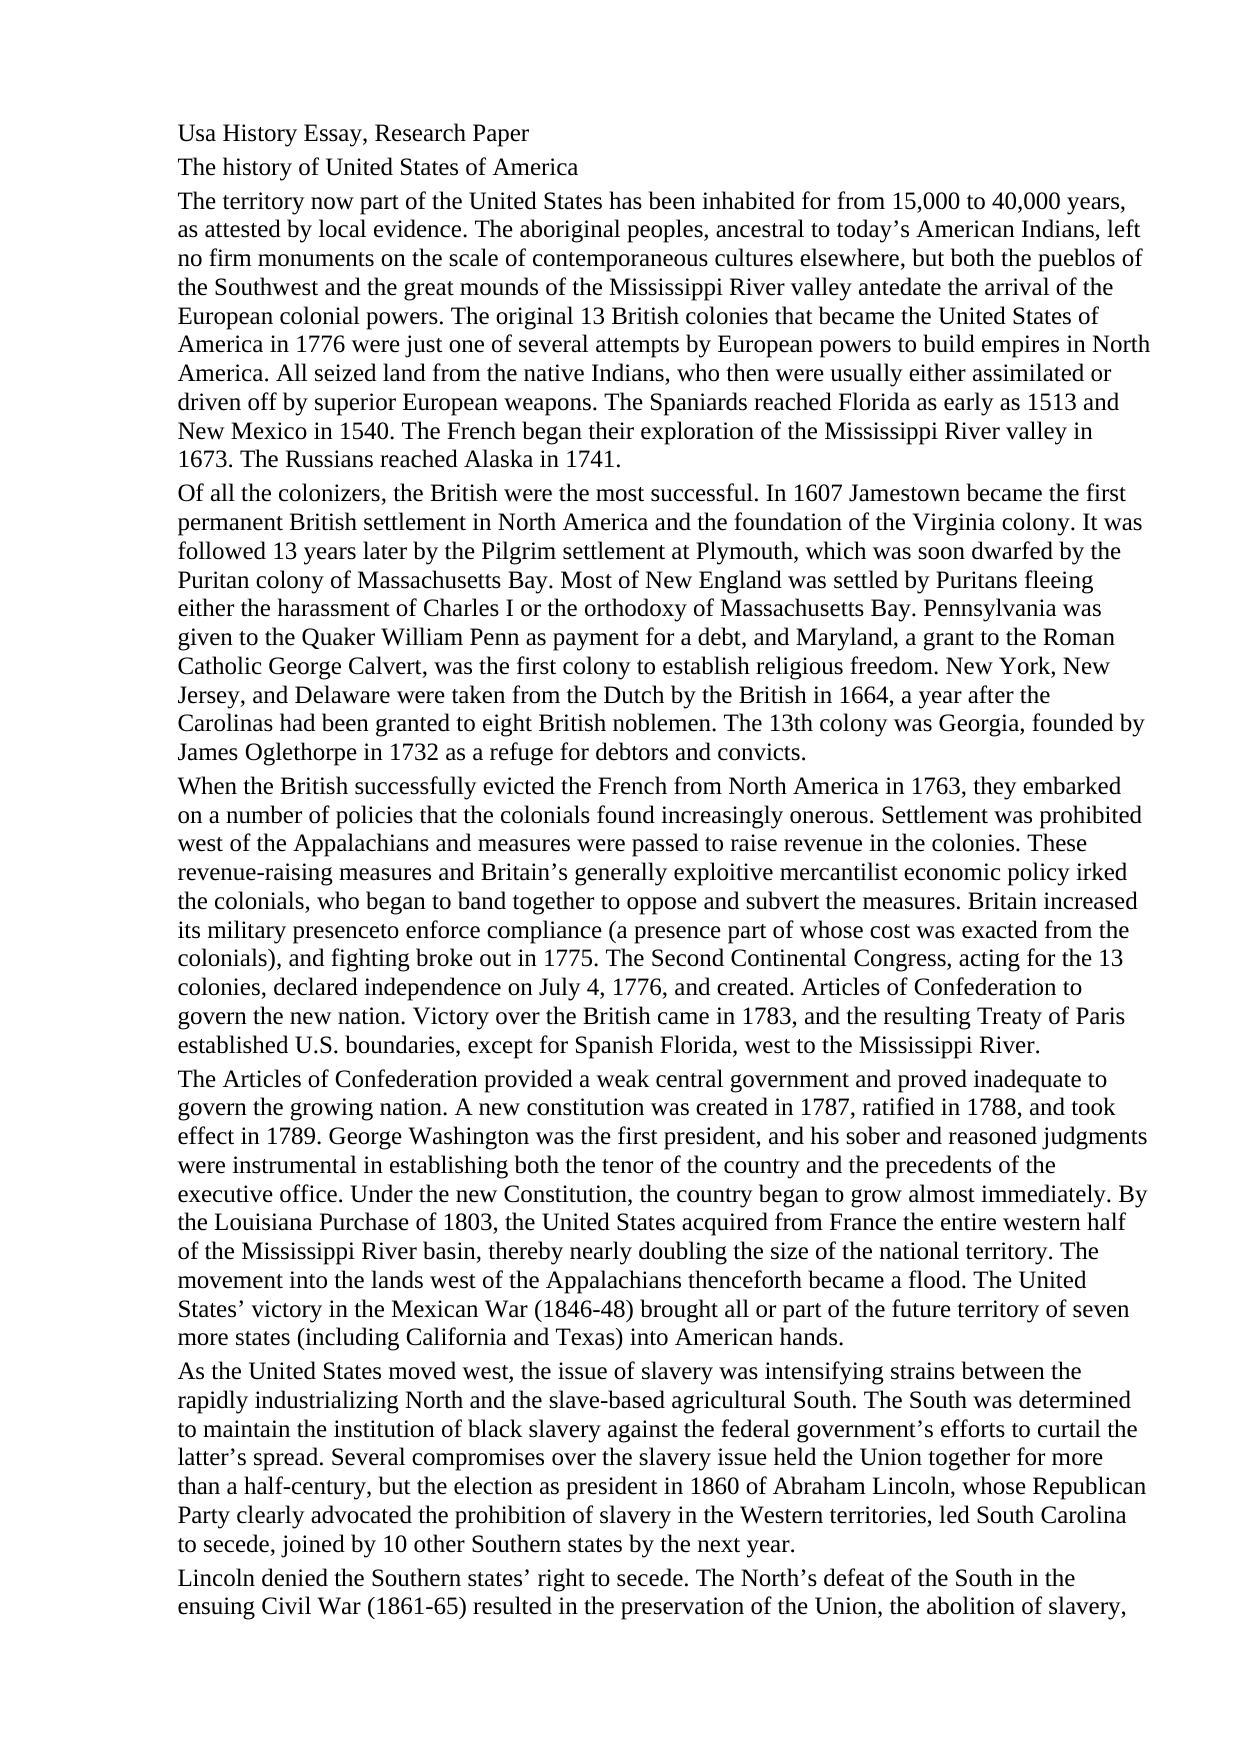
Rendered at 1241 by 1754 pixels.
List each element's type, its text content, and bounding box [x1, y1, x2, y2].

text When the British successfully evicted the French from North America in 1763, they embarked on a number of policies that the colonials found increasingly onerous. Settlement was prohibited west of the Appalachians and measures were passed to raise revenue in the colonies. These revenue-raising measures and Britain’s generally exploitive mercantilist economic policy irked the colonials, who began to band together to oppose and subvert the measures. Britain increased its military presenceto enforce compliance (a presence part of whose cost was exacted from the colonials), and fighting broke out in 1775. The Second Continental Congress, acting for the 13 colonies, declared independence on July 4, 1776, and created. Articles of Confederation to govern the new nation. Victory over the British came in 1783, and the resulting Treaty of Paris established U.S. boundaries, except for Spanish Florida, west to the Mississippi River. [177, 771, 1152, 1058]
text Of all the colonizers, the British were the most successful. In 1607 Jamestown became the first permanent British settlement in North America and the foundation of the Virginia colony. It was followed 13 years later by the Pilgrim settlement at Plymouth, which was soon dwarfed by the Puritan colony of Massachusetts Bay. Most of New England was settled by Puritans fleeing either the harassment of Charles I or the orthodoxy of Massachusetts Bay. Pennsylvania was given to the Quaker William Penn as payment for a debt, and Maryland, a grant to the Roman Catholic George Calvert, was the first colony to establish religious freedom. New York, New Jersey, and Delaware were taken from the Dutch by the British in 1664, a year after the Carolinas had been granted to eight British noblemen. The 13th colony was Georgia, founded by James Oglethorpe in 1732 as a refuge for debtors and convicts. [177, 478, 1152, 766]
text As the United States moved west, the issue of slavery was intensifying strains between the rapidly industrializing North and the slave-based agricultural South. The South was determined to maintain the institution of black slavery against the federal government’s efforts to curtail the latter’s spread. Several compromises over the slavery issue held the Union together for more than a half-century, but the election as president in 1860 of Abraham Lincoln, whose Republican Party clearly advocated the prohibition of slavery in the Western territories, led South Carolina to secede, joined by 10 other Southern states by the next year. [177, 1356, 1152, 1557]
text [177, 1563, 1152, 1620]
text The Articles of Confederation provided a weak central government and proved inadequate to govern the growing nation. A new constitution was created in 1787, ratified in 1788, and took effect in 1789. George Washington was the first president, and his sober and reasoned judgments were instrumental in establishing both the tenor of the country and the precedents of the executive office. Under the new Constitution, the country began to grow almost immediately. By the Louisiana Purchase of 1803, the United States acquired from France the entire western half of the Mississippi River basin, thereby nearly doubling the size of the national territory. The movement into the lands west of the Appalachians thenceforth became a flood. The United States’ victory in the Mexican War (1846-48) brought all or part of the future territory of seven more states (including California and Texas) into American hands. [177, 1064, 1152, 1351]
text The territory now part of the United States has been inhabited for from 15,000 to 40,000 years, as attested by local evidence. The aboriginal peoples, ancestral to today’s American Indians, left no firm monuments on the scale of contemporaneous cultures elsewhere, but both the pueblos of the Southwest and the great mounds of the Mississippi River valley antedate the arrival of the European colonial powers. The original 13 British colonies that became the United States of America in 1776 were just one of several attempts by European powers to build empires in North America. All seized land from the native Indians, who then were usually either assimilated or driven off by superior European weapons. The Spaniards reached Florida as early as 1513 and New Mexico in 1540. The French began their exploration of the Mississippi River valley in 1673. The Russians reached Alaska in 1741. [177, 186, 1152, 473]
text Usa History Essay, Research Paper [177, 118, 1152, 147]
text The history of United States of America [177, 152, 1152, 181]
